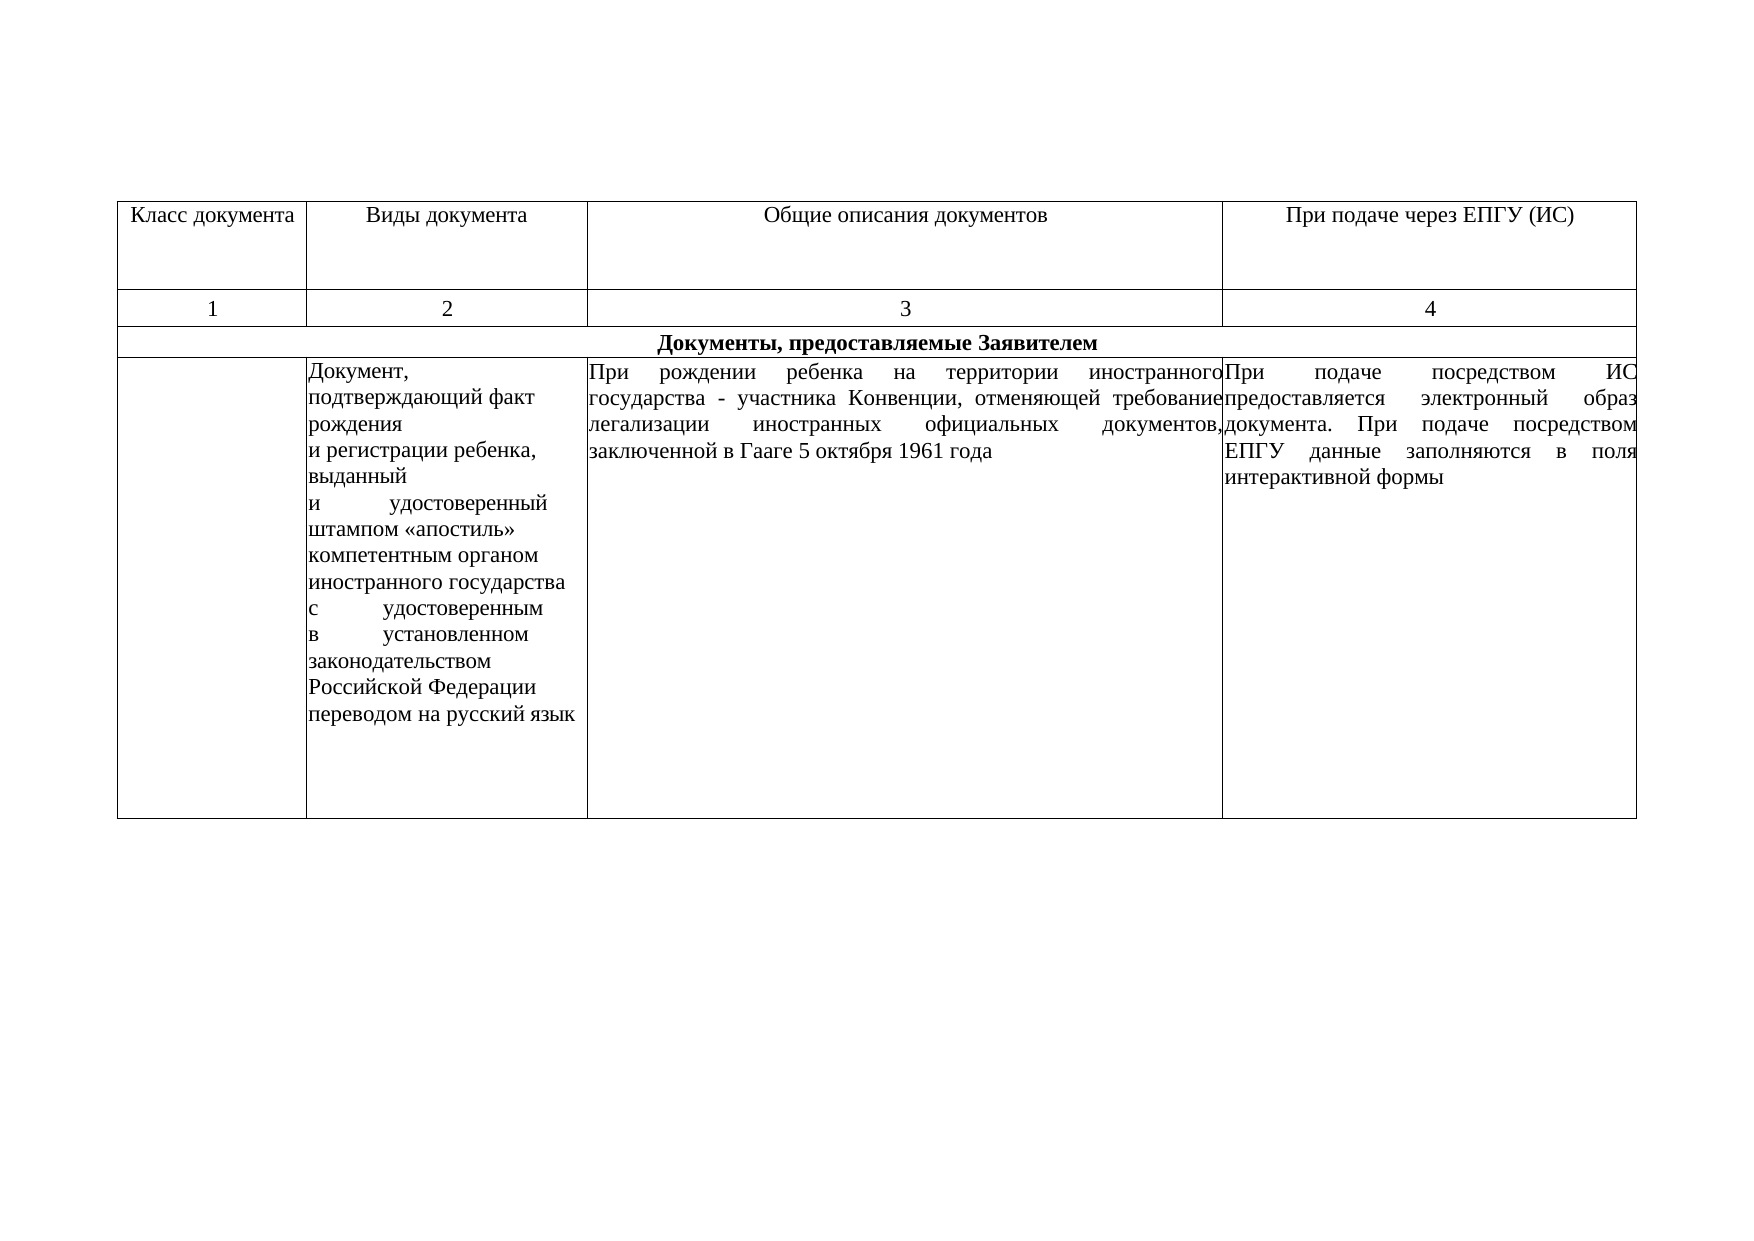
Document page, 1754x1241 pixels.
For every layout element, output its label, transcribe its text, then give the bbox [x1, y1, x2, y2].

table_cell Документы, предоставляемые Заявителем [118, 327, 1636, 357]
table_cell 4 [1223, 290, 1636, 326]
table_cell 3 [588, 290, 1222, 326]
table_header При подаче через ЕПГУ (ИС) [1223, 202, 1636, 289]
table_header Виды документа [307, 202, 587, 289]
table_cell При рождении ребенка на территории иностранного государства - участника Конвенции, отменяющей требование легализации иностранных официальных документов, заключенной в Гааге 5 октября 1961 года [588, 358, 1222, 818]
table_cell Документ, подтверждающий факт рождения и регистрации ребенка, выданный и удостоверенный штампом «апостиль» компетентным органом иностранного государства с удостоверенным в установленном законодательством Российской Федерации переводом на русский язык [307, 358, 587, 818]
table_cell 1 [118, 290, 306, 326]
table_cell [118, 358, 306, 818]
table_header Общие описания документов [588, 202, 1222, 289]
table_header Класс документа [118, 202, 306, 289]
table_cell При подаче посредством ИС предоставляется электронный образ документа. При подаче посредством ЕПГУ данные заполняются в поля интерактивной формы [1223, 358, 1636, 818]
table_cell 2 [307, 290, 587, 326]
